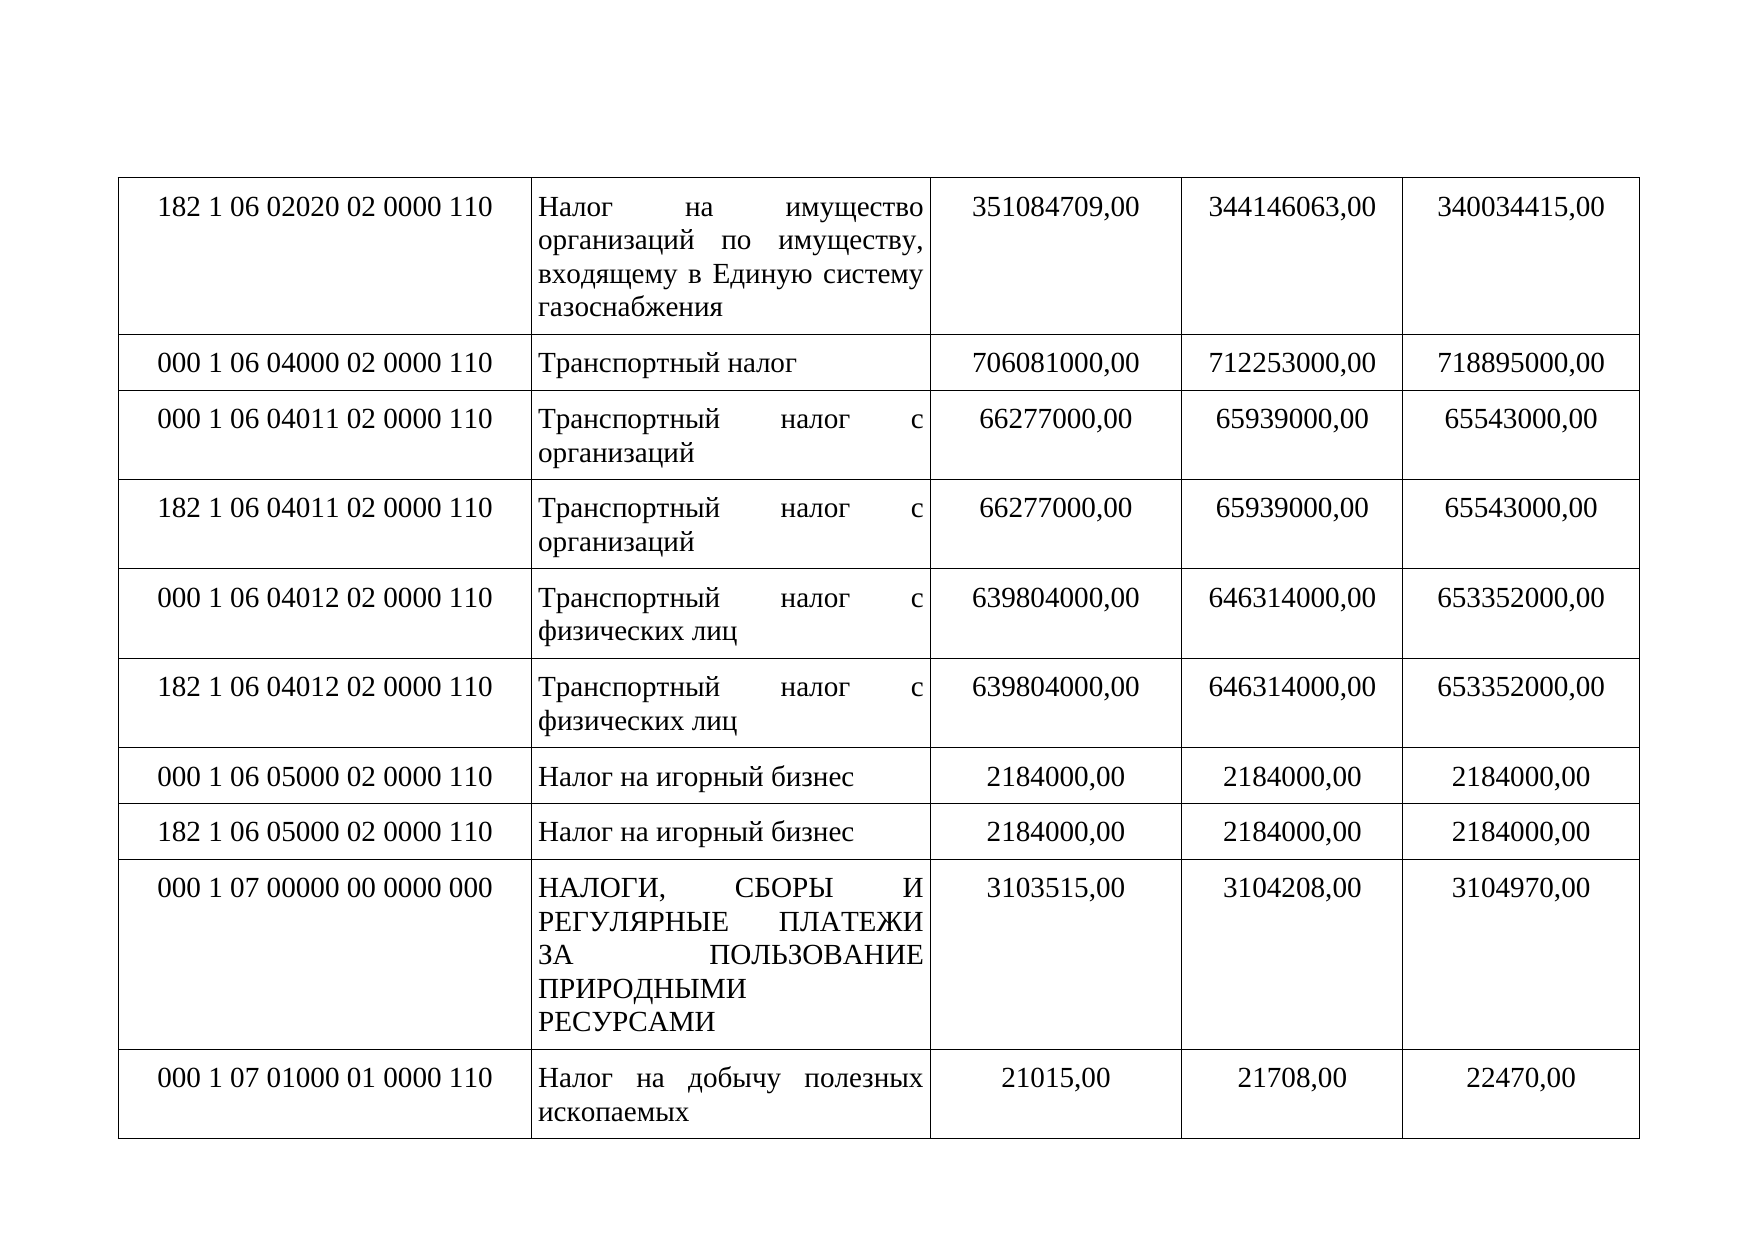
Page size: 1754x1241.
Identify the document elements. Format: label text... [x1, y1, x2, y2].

table_cell 000 1 07 00000 00 0000 000 [119, 860, 531, 1049]
table_cell 340034415,00 [1403, 178, 1639, 334]
table_cell 639804000,00 [931, 569, 1181, 658]
table_cell 2184000,00 [931, 748, 1181, 803]
table_cell 182 1 06 04011 02 0000 110 [119, 480, 531, 568]
table_cell 2184000,00 [1182, 748, 1402, 803]
table_cell 000 1 06 04012 02 0000 110 [119, 569, 531, 658]
table_cell 66277000,00 [931, 391, 1181, 479]
table_cell 2184000,00 [1403, 804, 1639, 859]
table_cell 718895000,00 [1403, 335, 1639, 389]
table_cell 3103515,00 [931, 860, 1181, 1049]
table_cell 000 1 07 01000 01 0000 110 [119, 1050, 531, 1138]
table_cell 65543000,00 [1403, 391, 1639, 479]
table_cell 639804000,00 [931, 659, 1181, 747]
table_cell Транспортный налог с организаций [532, 480, 930, 568]
table_cell 351084709,00 [931, 178, 1181, 334]
table_cell 65543000,00 [1403, 480, 1639, 568]
table_cell Транспортный налог [532, 335, 930, 389]
table_cell 2184000,00 [1403, 748, 1639, 803]
table_cell 2184000,00 [931, 804, 1181, 859]
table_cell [532, 178, 930, 334]
table_cell Налог на добычу полезных ископаемых [532, 1050, 930, 1138]
table_cell 22470,00 [1403, 1050, 1639, 1138]
table_cell 182 1 06 02020 02 0000 110 [119, 178, 531, 334]
table_cell 66277000,00 [931, 480, 1181, 568]
table_cell 653352000,00 [1403, 569, 1639, 658]
table_cell 646314000,00 [1182, 569, 1402, 658]
table_cell Транспортный налог с физических лиц [532, 569, 930, 658]
table_cell Налог на игорный бизнес [532, 804, 930, 859]
table_cell Транспортный налог с организаций [532, 391, 930, 479]
table_cell 65939000,00 [1182, 480, 1402, 568]
table_cell Транспортный налог с физических лиц [532, 659, 930, 747]
table_cell НАЛОГИ, СБОРЫ И РЕГУЛЯРНЫЕ ПЛАТЕЖИ ЗА ПОЛЬЗОВАНИЕ ПРИРОДНЫМИ РЕСУРСАМИ [532, 860, 930, 1049]
table_cell 3104208,00 [1182, 860, 1402, 1049]
table_cell 182 1 06 04012 02 0000 110 [119, 659, 531, 747]
table_cell 653352000,00 [1403, 659, 1639, 747]
table_cell 706081000,00 [931, 335, 1181, 389]
table_cell 182 1 06 05000 02 0000 110 [119, 804, 531, 859]
table_cell 000 1 06 05000 02 0000 110 [119, 748, 531, 803]
table_cell 65939000,00 [1182, 391, 1402, 479]
table_cell 646314000,00 [1182, 659, 1402, 747]
table_cell 712253000,00 [1182, 335, 1402, 389]
table_cell 21015,00 [931, 1050, 1181, 1138]
table_cell 21708,00 [1182, 1050, 1402, 1138]
table_cell 000 1 06 04000 02 0000 110 [119, 335, 531, 389]
table_cell 2184000,00 [1182, 804, 1402, 859]
table_cell 344146063,00 [1182, 178, 1402, 334]
table_cell 000 1 06 04011 02 0000 110 [119, 391, 531, 479]
table_cell Налог на игорный бизнес [532, 748, 930, 803]
table_cell 3104970,00 [1403, 860, 1639, 1049]
